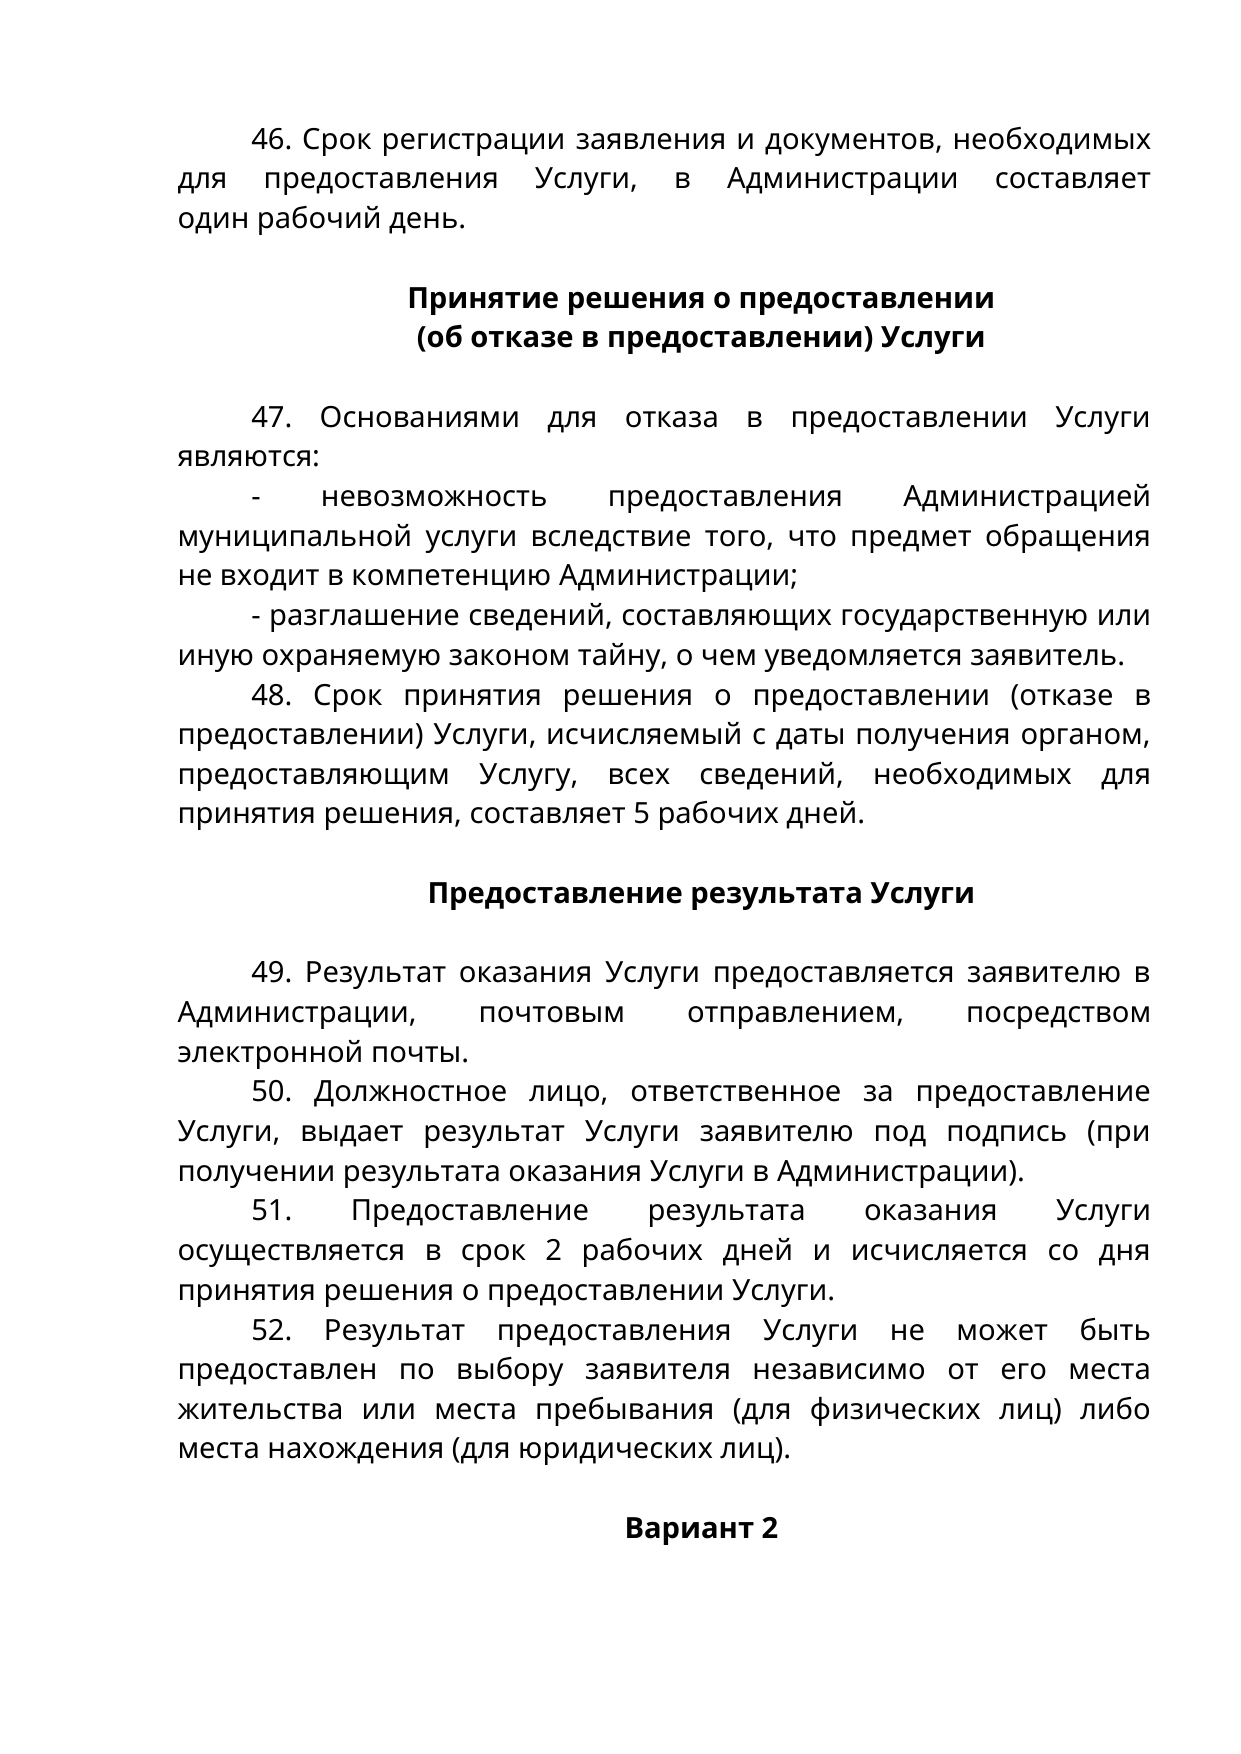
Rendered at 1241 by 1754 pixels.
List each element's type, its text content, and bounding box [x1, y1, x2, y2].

title 52. Результат предоставления Услуги не может быть предоставлен по выбору заявителя независимо от его места жительства или места пребывания (для физических лиц) либо места нахождения (для юридических лиц). [177, 1309, 1152, 1467]
title 51. Предоставление результата оказания Услуги осуществляется в срок 2 рабочих дней и исчисляется со дня принятия решения о предоставлении Услуги. [177, 1190, 1152, 1309]
title Вариант 2 [177, 1507, 1152, 1547]
title 46. Срок регистрации заявления и документов, необходимых для предоставления Услуги, в Администрации составляет один рабочий день. [177, 118, 1152, 237]
title Принятие решения о предоставлении [177, 277, 1152, 317]
title 49. Результат оказания Услуги предоставляется заявителю в Администрации, почтовым отправлением, посредством электронной почты. [177, 952, 1152, 1071]
title Предоставление результата Услуги [177, 872, 1152, 912]
title - невозможность предоставления Администрацией муниципальной услуги вследствие того, что предмет обращения не входит в компетенцию Администрации; [177, 475, 1152, 594]
title 47. Основаниями для отказа в предоставлении Услуги являются: [177, 396, 1152, 475]
title (об отказе в предоставлении) Услуги [177, 317, 1152, 356]
title 48. Срок принятия решения о предоставлении (отказе в предоставлении) Услуги, исчисляемый с даты получения органом, предоставляющим Услугу, всех сведений, необходимых для принятия решения, составляет 5 рабочих дней. [177, 674, 1152, 832]
title 50. Должностное лицо, ответственное за предоставление Услуги, выдает результат Услуги заявителю под подпись (при получении результата оказания Услуги в Администрации). [177, 1071, 1152, 1190]
title - разглашение сведений, составляющих государственную или иную охраняемую законом тайну, о чем уведомляется заявитель. [177, 594, 1152, 674]
